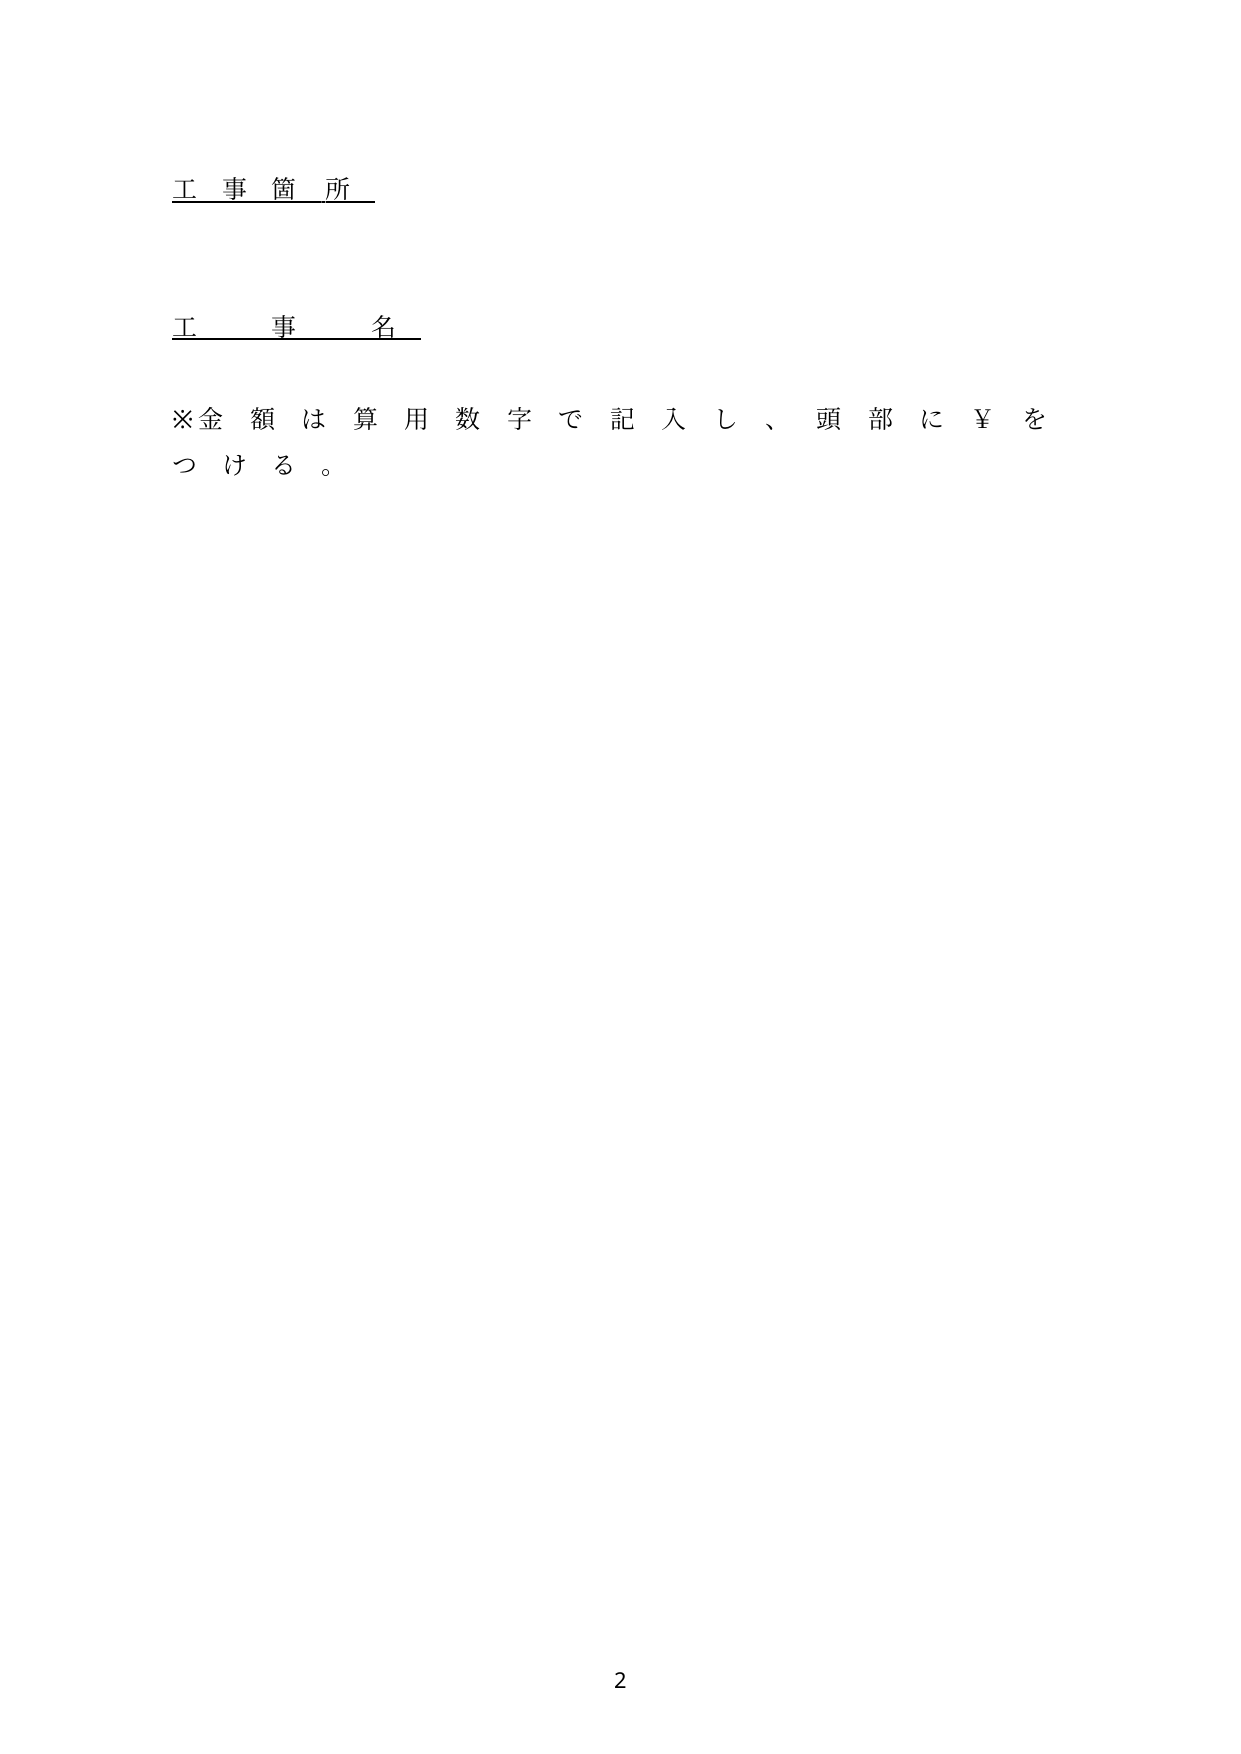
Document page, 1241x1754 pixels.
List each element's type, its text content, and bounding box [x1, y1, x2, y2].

text 工 事 名 [166, 303, 1072, 349]
text 工事箇所 [166, 165, 1072, 211]
text ※金額は算用数字で記入し、頭部に￥をつける。 [166, 394, 1072, 486]
